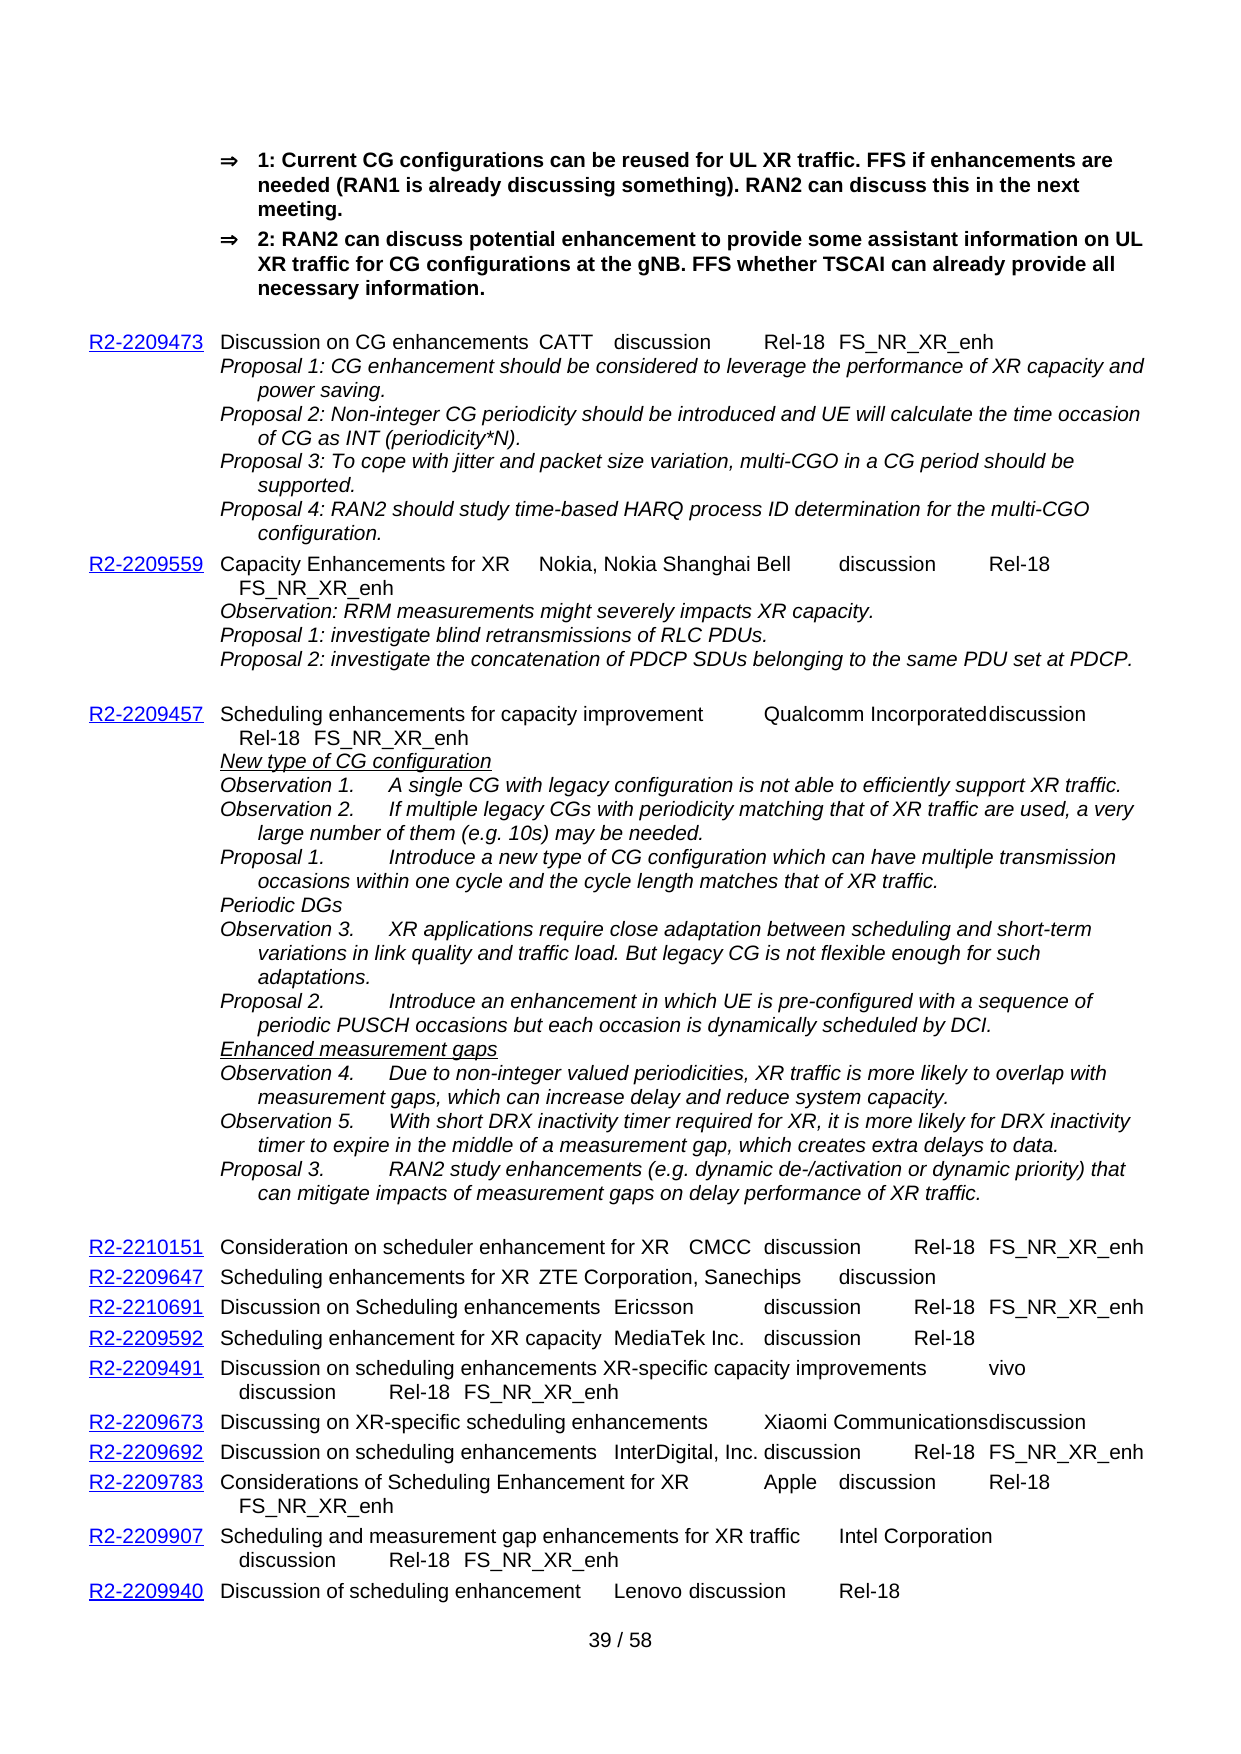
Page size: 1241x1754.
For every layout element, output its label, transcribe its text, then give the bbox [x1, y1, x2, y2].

title R2-2210691 Discussion on Scheduling enhancements Ericsson discussion Rel-18 FS_NR_XR_enh [89, 1295, 1152, 1319]
text Proposal 3: To cope with jitter and packet size variation, multi-CGO in a CG period should be supported. [220, 449, 1152, 497]
text Proposal 3. RAN2 study enhancements (e.g. dynamic de-/activation or dynamic priority) that can mitigate impacts of measurement gaps on delay performance of XR traffic. [220, 1157, 1152, 1204]
text Proposal 1. Introduce a new type of CG configuration which can have multiple transmission occasions within one cycle and the cycle length matches that of XR traffic. [220, 845, 1152, 893]
text 1: Current CG configurations can be reused for UL XR traffic. FFS if enhancements are needed (RAN1 is already discussing something). RAN2 can discuss this in the next meeting. [220, 148, 1152, 221]
title R2-2209647 Scheduling enhancements for XR ZTE Corporation, Sanechips discussion [89, 1265, 1152, 1289]
text Observation 2. If multiple legacy CGs with periodicity matching that of XR traffic are used, a very large number of them (e.g. 10s) may be needed. [220, 797, 1152, 845]
text Observation: RRM measurements might severely impacts XR capacity. [220, 599, 1152, 623]
text Proposal 2. Introduce an enhancement in which UE is pre-configured with a sequence of periodic PUSCH occasions but each occasion is dynamically scheduled by DCI. [220, 989, 1152, 1037]
text Enhanced measurement gaps [220, 1037, 1152, 1061]
text Observation 1. A single CG with legacy configuration is not able to efficiently support XR traffic. [220, 773, 1152, 797]
text Proposal 1: investigate blind retransmissions of RLC PDUs. [220, 623, 1152, 647]
title R2-2209783 Considerations of Scheduling Enhancement for XR Apple discussion Rel-18 FS_NR_XR_enh [89, 1470, 1152, 1518]
text Observation 5. With short DRX inactivity timer required for XR, it is more likely for DRX inactivity timer to expire in the middle of a measurement gap, which creates extra delays to data. [220, 1109, 1152, 1157]
title R2-2209457 Scheduling enhancements for capacity improvement Qualcomm Incorporated discussion Rel-18 FS_NR_XR_enh [89, 701, 1152, 749]
title R2-2209473 Discussion on CG enhancements CATT discussion Rel-18 FS_NR_XR_enh [89, 329, 1152, 353]
text Observation 4. Due to non-integer valued periodicities, XR traffic is more likely to overlap with measurement gaps, which can increase delay and reduce system capacity. [220, 1061, 1152, 1109]
text 2: RAN2 can discuss potential enhancement to provide some assistant information on UL XR traffic for CG configurations at the gNB. FFS whether TSCAI can already provide all necessary information. [220, 227, 1152, 299]
title R2-2209673 Discussing on XR-specific scheduling enhancements Xiaomi Communications discussion [89, 1410, 1152, 1434]
title R2-2209491 Discussion on scheduling enhancements XR-specific capacity improvements vivo discussion Rel-18 FS_NR_XR_enh [89, 1356, 1152, 1403]
title R2-2210151 Consideration on scheduler enhancement for XR CMCC discussion Rel-18 FS_NR_XR_enh [89, 1235, 1152, 1259]
title R2-2209692 Discussion on scheduling enhancements InterDigital, Inc. discussion Rel-18 FS_NR_XR_enh [89, 1440, 1152, 1464]
text Periodic DGs [220, 893, 1152, 917]
text Proposal 4: RAN2 should study time-based HARQ process ID determination for the multi-CGO configuration. [220, 497, 1152, 545]
text Proposal 2: Non-integer CG periodicity should be introduced and UE will calculate the time occasion of CG as INT (periodicity*N). [220, 401, 1152, 449]
text Proposal 1: CG enhancement should be considered to leverage the performance of XR capacity and power saving. [220, 353, 1152, 401]
title R2-2209559 Capacity Enhancements for XR Nokia, Nokia Shanghai Bell discussion Rel-18 FS_NR_XR_enh [89, 551, 1152, 599]
title R2-2209592 Scheduling enhancement for XR capacity MediaTek Inc. discussion Rel-18 [89, 1325, 1152, 1349]
title R2-2209940 Discussion of scheduling enhancement Lenovo discussion Rel-18 [89, 1578, 1152, 1602]
title R2-2209907 Scheduling and measurement gap enhancements for XR traffic Intel Corporation discussion Rel-18 FS_NR_XR_enh [89, 1524, 1152, 1572]
text Observation 3. XR applications require close adaptation between scheduling and short-term variations in link quality and traffic load. But legacy CG is not flexible enough for such adaptations. [220, 917, 1152, 989]
text Proposal 2: investigate the concatenation of PDCP SDUs belonging to the same PDU set at PDCP. [220, 647, 1152, 671]
text New type of CG configuration [220, 749, 1152, 773]
